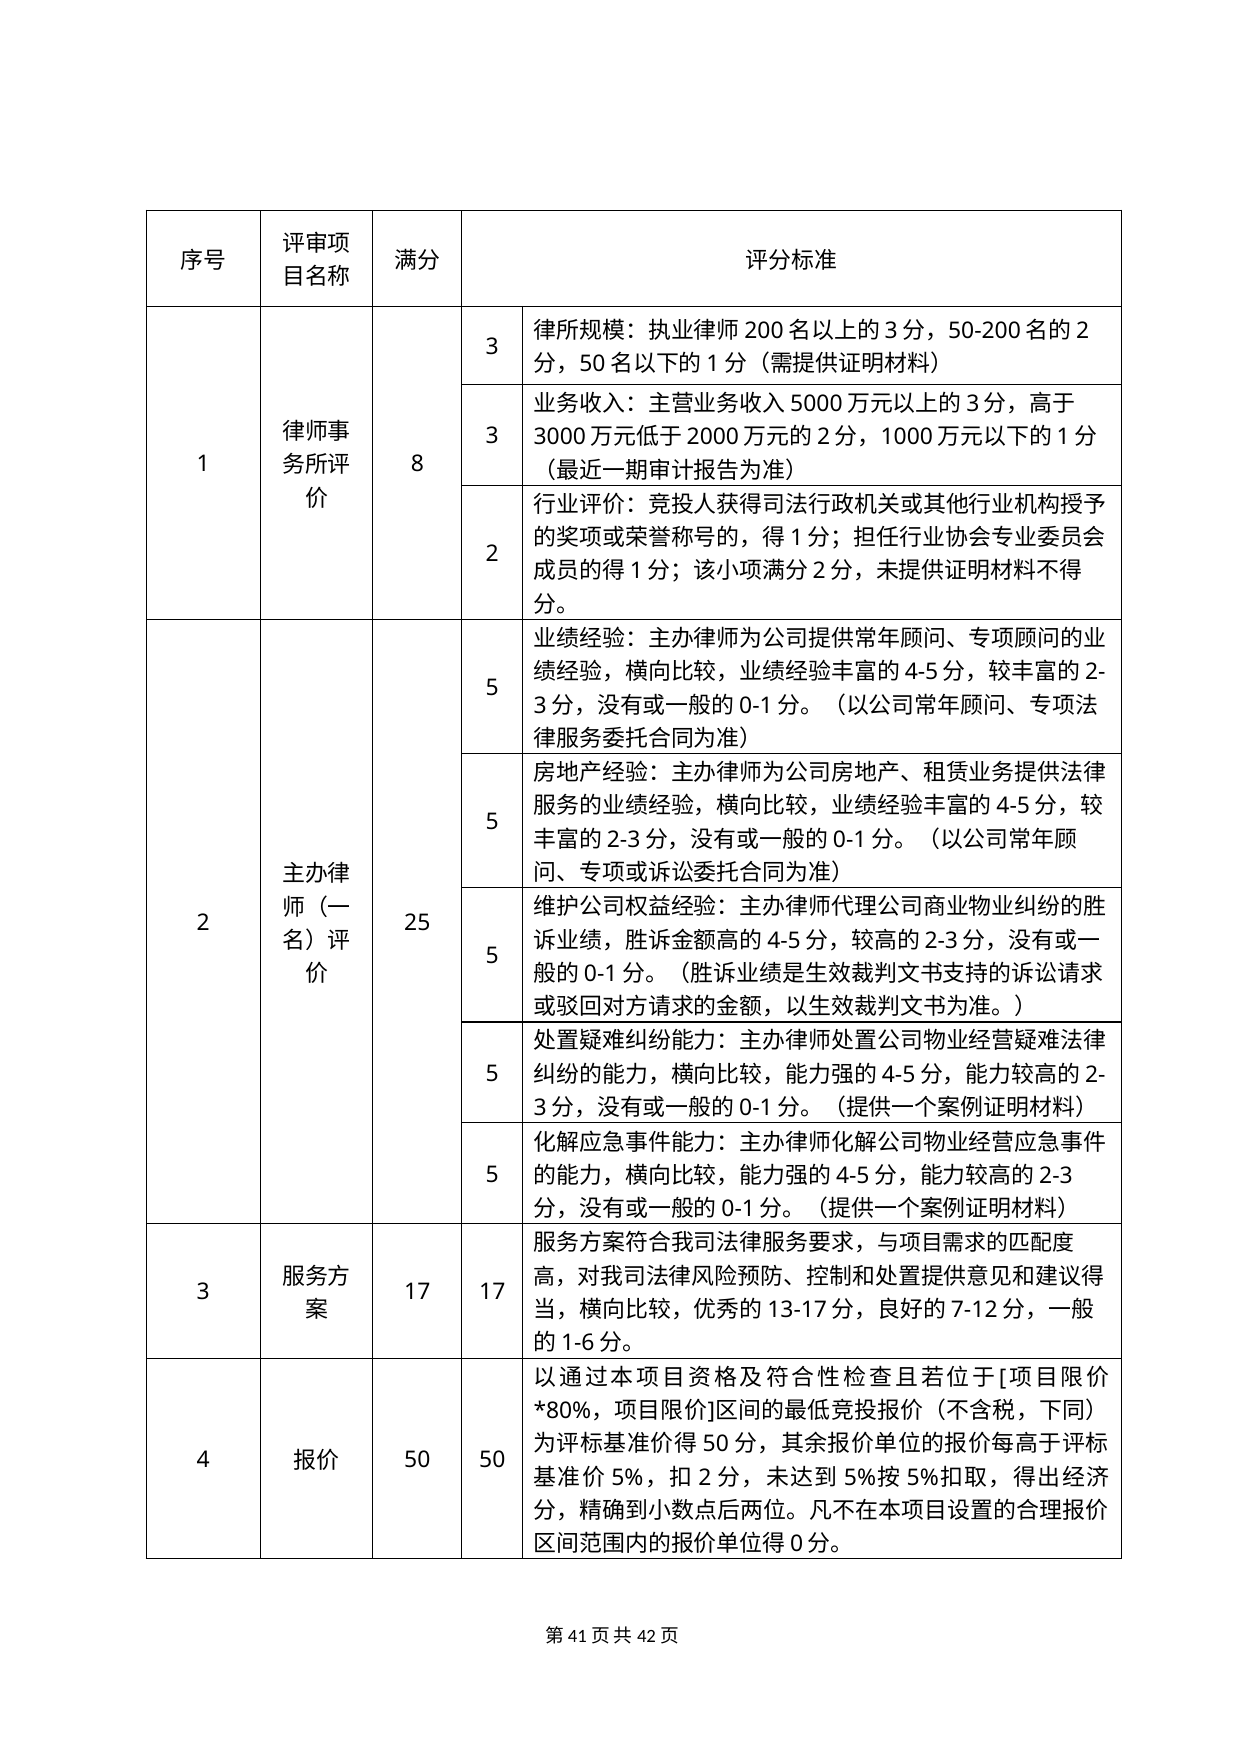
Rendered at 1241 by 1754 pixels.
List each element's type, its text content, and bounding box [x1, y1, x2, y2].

table_cell 业务收入：主营业务收入5000万元以上的3分，高于3000万元低于2000万元的2分，1000万元以下的1分（最近一期审计报告为准） [523, 385, 1121, 485]
table_header 满分 [373, 211, 461, 306]
table_cell 律所规模：执业律师200名以上的3分，50-200名的2分，50名以下的1分（需提供证明材料） [523, 307, 1121, 384]
table_cell 8 [373, 307, 461, 619]
table_cell 1 [147, 307, 260, 619]
table_cell 2 [462, 486, 522, 619]
table_cell 5 [462, 754, 522, 887]
table_cell 5 [462, 1023, 522, 1122]
table_cell 维护公司权益经验：主办律师代理公司商业物业纠纷的胜诉业绩，胜诉金额高的4-5分，较高的2-3分，没有或一般的0-1分。（胜诉业绩是生效裁判文书支持的诉讼请求或驳回对方请求的金额，以生效裁判文书为准。） [523, 888, 1121, 1021]
table_cell 2 [147, 620, 260, 1223]
table_cell 服务方案符合我司法律服务要求，与项目需求的匹配度高，对我司法律风险预防、控制和处置提供意见和建议得当，横向比较，优秀的13-17分，良好的7-12分，一般的1-6分。 [523, 1224, 1121, 1357]
table_cell 主办律师（一名）评价 [261, 620, 372, 1223]
table_cell 5 [462, 620, 522, 753]
table_header 序号 [147, 211, 260, 306]
table_cell 行业评价：竞投人获得司法行政机关或其他行业机构授予的奖项或荣誉称号的，得1分；担任行业协会专业委员会成员的得1分；该小项满分2分，未提供证明材料不得分。 [523, 486, 1121, 619]
table_cell 业绩经验：主办律师为公司提供常年顾问、专项顾问的业绩经验，横向比较，业绩经验丰富的4-5分，较丰富的2-3分，没有或一般的0-1分。（以公司常年顾问、专项法律服务委托合同为准） [523, 620, 1121, 753]
table_cell 服务方案 [261, 1224, 372, 1357]
table_cell 17 [462, 1224, 522, 1357]
table_header 评分标准 [462, 211, 1121, 306]
table_cell 25 [373, 620, 461, 1223]
table_cell 5 [462, 888, 522, 1021]
table_cell 报价 [261, 1359, 372, 1558]
table_cell 3 [462, 385, 522, 485]
table_cell 50 [373, 1359, 461, 1558]
table_cell 4 [147, 1359, 260, 1558]
table_cell 5 [462, 1123, 522, 1223]
table_cell 处置疑难纠纷能力：主办律师处置公司物业经营疑难法律纠纷的能力，横向比较，能力强的4-5分，能力较高的2-3分，没有或一般的0-1分。（提供一个案例证明材料） [523, 1023, 1121, 1122]
table_cell 房地产经验：主办律师为公司房地产、租赁业务提供法律服务的业绩经验，横向比较，业绩经验丰富的4-5分，较丰富的2-3分，没有或一般的0-1分。（以公司常年顾问、专项或诉讼委托合同为准） [523, 754, 1121, 887]
table_cell 17 [373, 1224, 461, 1357]
table_cell 化解应急事件能力：主办律师化解公司物业经营应急事件的能力，横向比较，能力强的4-5分，能力较高的2-3分，没有或一般的0-1分。（提供一个案例证明材料） [523, 1123, 1121, 1223]
table_cell 3 [462, 307, 522, 384]
table_cell 律师事务所评价 [261, 307, 372, 619]
table_cell 3 [147, 1224, 260, 1357]
table_cell 50 [462, 1359, 522, 1558]
table_header 评审项目名称 [261, 211, 372, 306]
table_cell 以通过本项目资格及符合性检查且若位于[项目限价*80%，项目限价]区间的最低竞投报价（不含税，下同）为评标基准价得50分，其余报价单位的报价每高于评标基准价5%，扣2分，未达到5%按5%扣取，得出经济分，精确到小数点后两位。凡不在本项目设置的合理报价区间范围内的报价单位得0分。 [523, 1359, 1121, 1558]
